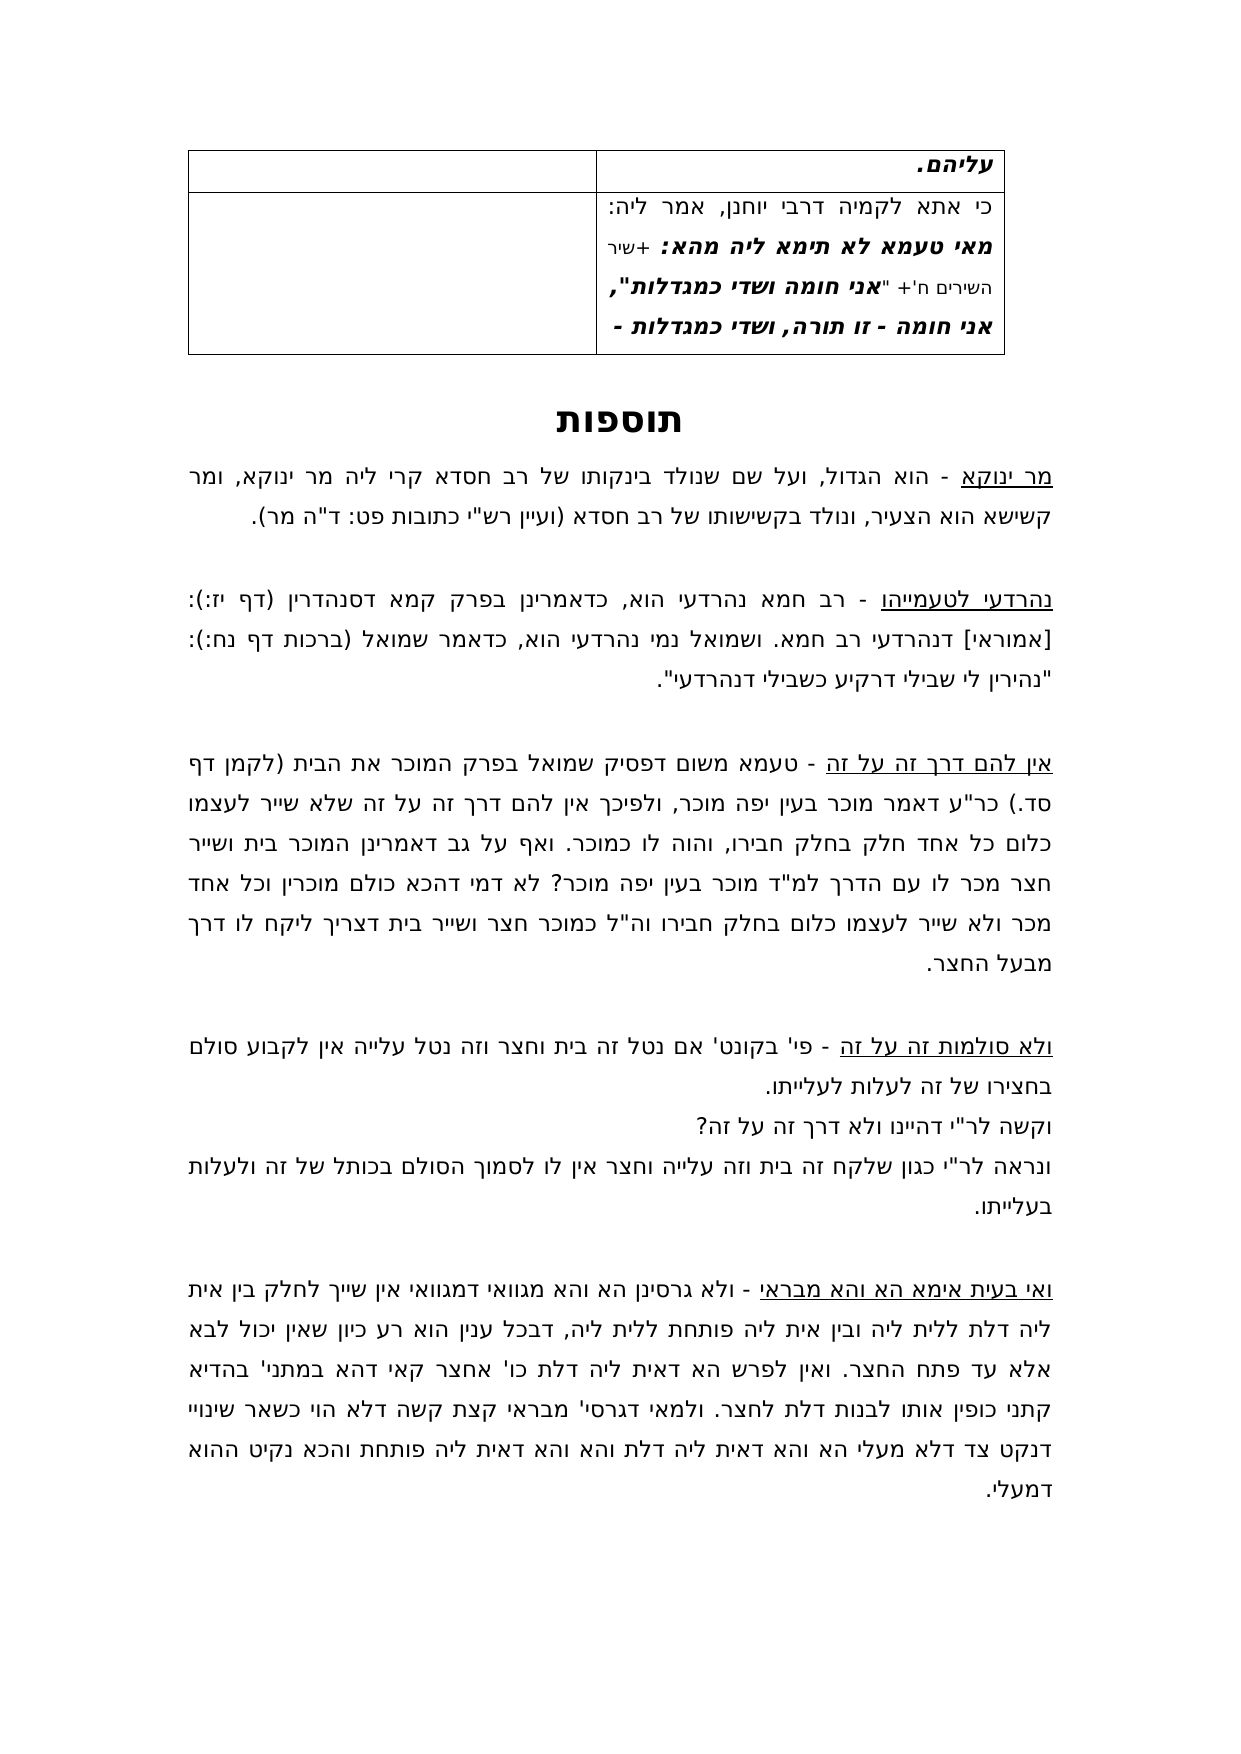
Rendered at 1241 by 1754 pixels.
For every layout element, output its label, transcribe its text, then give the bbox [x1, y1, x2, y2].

table_cell כי אתא לקמיה דרבי יוחנן, אמר ליה: מאי טעמא לא תימא ליה מהא: +שיר השירים ח'+ "אני חומה ושדי כמגדלות", אני חומה - זו תורה, ושדי כמגדלות - [597, 193, 1004, 354]
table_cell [189, 151, 596, 192]
text ונראה לר"י כגון שלקח זה בית וזה עלייה וחצר אין לו לסמוך הסולם בכותל של זה ולעלות בעלייתו. [187, 1153, 1053, 1219]
text נהרדעי לטעמייהו - רב חמא נהרדעי הוא, כדאמרינן בפרק קמא דסנהדרין (דף יז:): [אמוראי] דנהרדעי רב חמא. ושמואל נמי נהרדעי הוא, כדאמר שמואל (ברכות דף נח:): "נהירין לי שבילי דרקיע כשבילי דנהרדעי". [187, 587, 1053, 693]
text ואי בעית אימא הא והא מבראי - ולא גרסינן הא והא מגוואי דמגוואי אין שייך לחלק בין אית ליה דלת ללית ליה ובין אית ליה פותחת ללית ליה, דבכל ענין הוא רע כיון שאין יכול לבא אלא עד פתח החצר. ואין לפרש הא דאית ליה דלת כו' אחצר קאי דהא במתני' בהדיא קתני כופין אותו לבנות דלת לחצר. ולמאי דגרסי' מבראי קצת קשה דלא הוי כשאר שינויי דנקט צד דלא מעלי הא והא דאית ליה דלת והא והא דאית ליה פותחת והכא נקיט ההוא דמעלי. [187, 1276, 1053, 1503]
text מר ינוקא - הוא הגדול, ועל שם שנולד בינקותו של רב חסדא קרי ליה מר ינוקא, ומר קשישא הוא הצעיר, ונולד בקשישותו של רב חסדא (ועיין רש"י כתובות פט: ד"ה מר). [187, 463, 1053, 530]
subtitle תוספות [187, 398, 1053, 442]
text אין להם דרך זה על זה - טעמא משום דפסיק שמואל בפרק המוכר את הבית (לקמן דף סד.) כר"ע דאמר מוכר בעין יפה מוכר, ולפיכך אין להם דרך זה על זה שלא שייר לעצמו כלום כל אחד חלק בחלק חבירו, והוה לו כמוכר. ואף על גב דאמרינן המוכר בית ושייר חצר מכר לו עם הדרך למ"ד מוכר בעין יפה מוכר? לא דמי דהכא כולם מוכרין וכל אחד מכר ולא שייר לעצמו כלום בחלק חבירו וה"ל כמוכר חצר ושייר בית דצריך ליקח לו דרך מבעל החצר. [187, 750, 1053, 976]
text ולא סולמות זה על זה - פי' בקונט' אם נטל זה בית וחצר וזה נטל עלייה אין לקבוע סולם בחצירו של זה לעלות לעלייתו. [187, 1033, 1053, 1099]
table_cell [597, 151, 1004, 192]
table_cell [189, 193, 596, 354]
text וקשה לר"י דהיינו ולא דרך זה על זה? [187, 1113, 1053, 1139]
